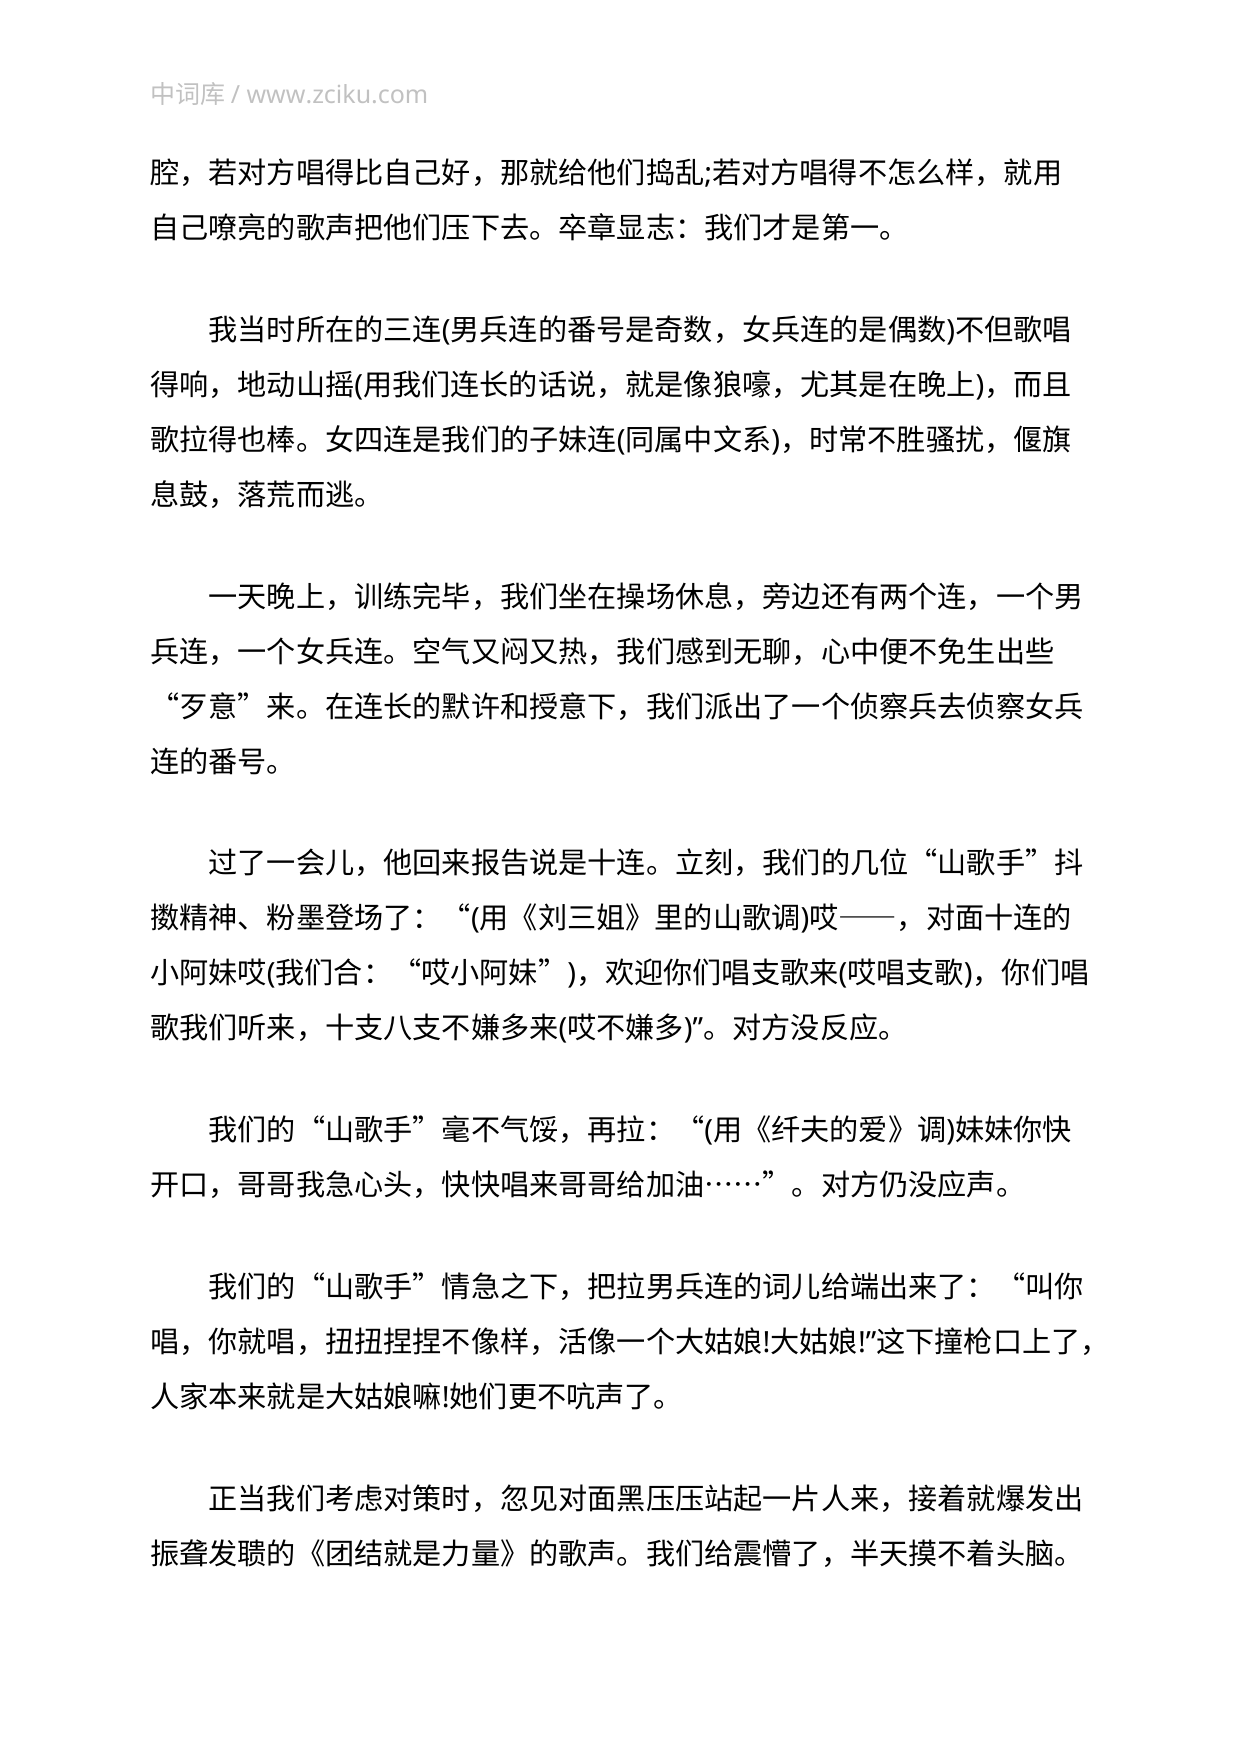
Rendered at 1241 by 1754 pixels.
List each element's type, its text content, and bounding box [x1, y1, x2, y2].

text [150, 1476, 1090, 1573]
text 我当时所在的三连(男兵连的番号是奇数，女兵连的是偶数)不但歌唱得响，地动山摇(用我们连长的话说，就是像狼嚎，尤其是在晚上)，而且歌拉得也棒。女四连是我们的子妹连(同属中文系)，时常不胜骚扰，偃旗息鼓，落荒而逃。 [150, 307, 1090, 514]
text 一天晚上，训练完毕，我们坐在操场休息，旁边还有两个连，一个男兵连，一个女兵连。空气又闷又热，我们感到无聊，心中便不免生出些“歹意”来。在连长的默许和授意下，我们派出了一个侦察兵去侦察女兵连的番号。 [150, 573, 1090, 781]
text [150, 150, 1090, 247]
text 我们的“山歌手”情急之下，把拉男兵连的词儿给端出来了：“叫你唱，你就唱，扭扭捏捏不像样，活像一个大姑娘!大姑娘!”这下撞枪口上了，人家本来就是大姑娘嘛!她们更不吭声了。 [150, 1264, 1090, 1416]
text 过了一会儿，他回来报告说是十连。立刻，我们的几位“山歌手”抖擞精神、粉墨登场了：“(用《刘三姐》里的山歌调)哎——，对面十连的小阿妹哎(我们合：“哎小阿妹”)，欢迎你们唱支歌来(哎唱支歌)，你们唱歌我们听来，十支八支不嫌多来(哎不嫌多)”。对方没反应。 [150, 840, 1090, 1047]
text 我们的“山歌手”毫不气馁，再拉：“(用《纤夫的爱》调)妹妹你快开口，哥哥我急心头，快快唱来哥哥给加油……”。对方仍没应声。 [150, 1107, 1090, 1204]
